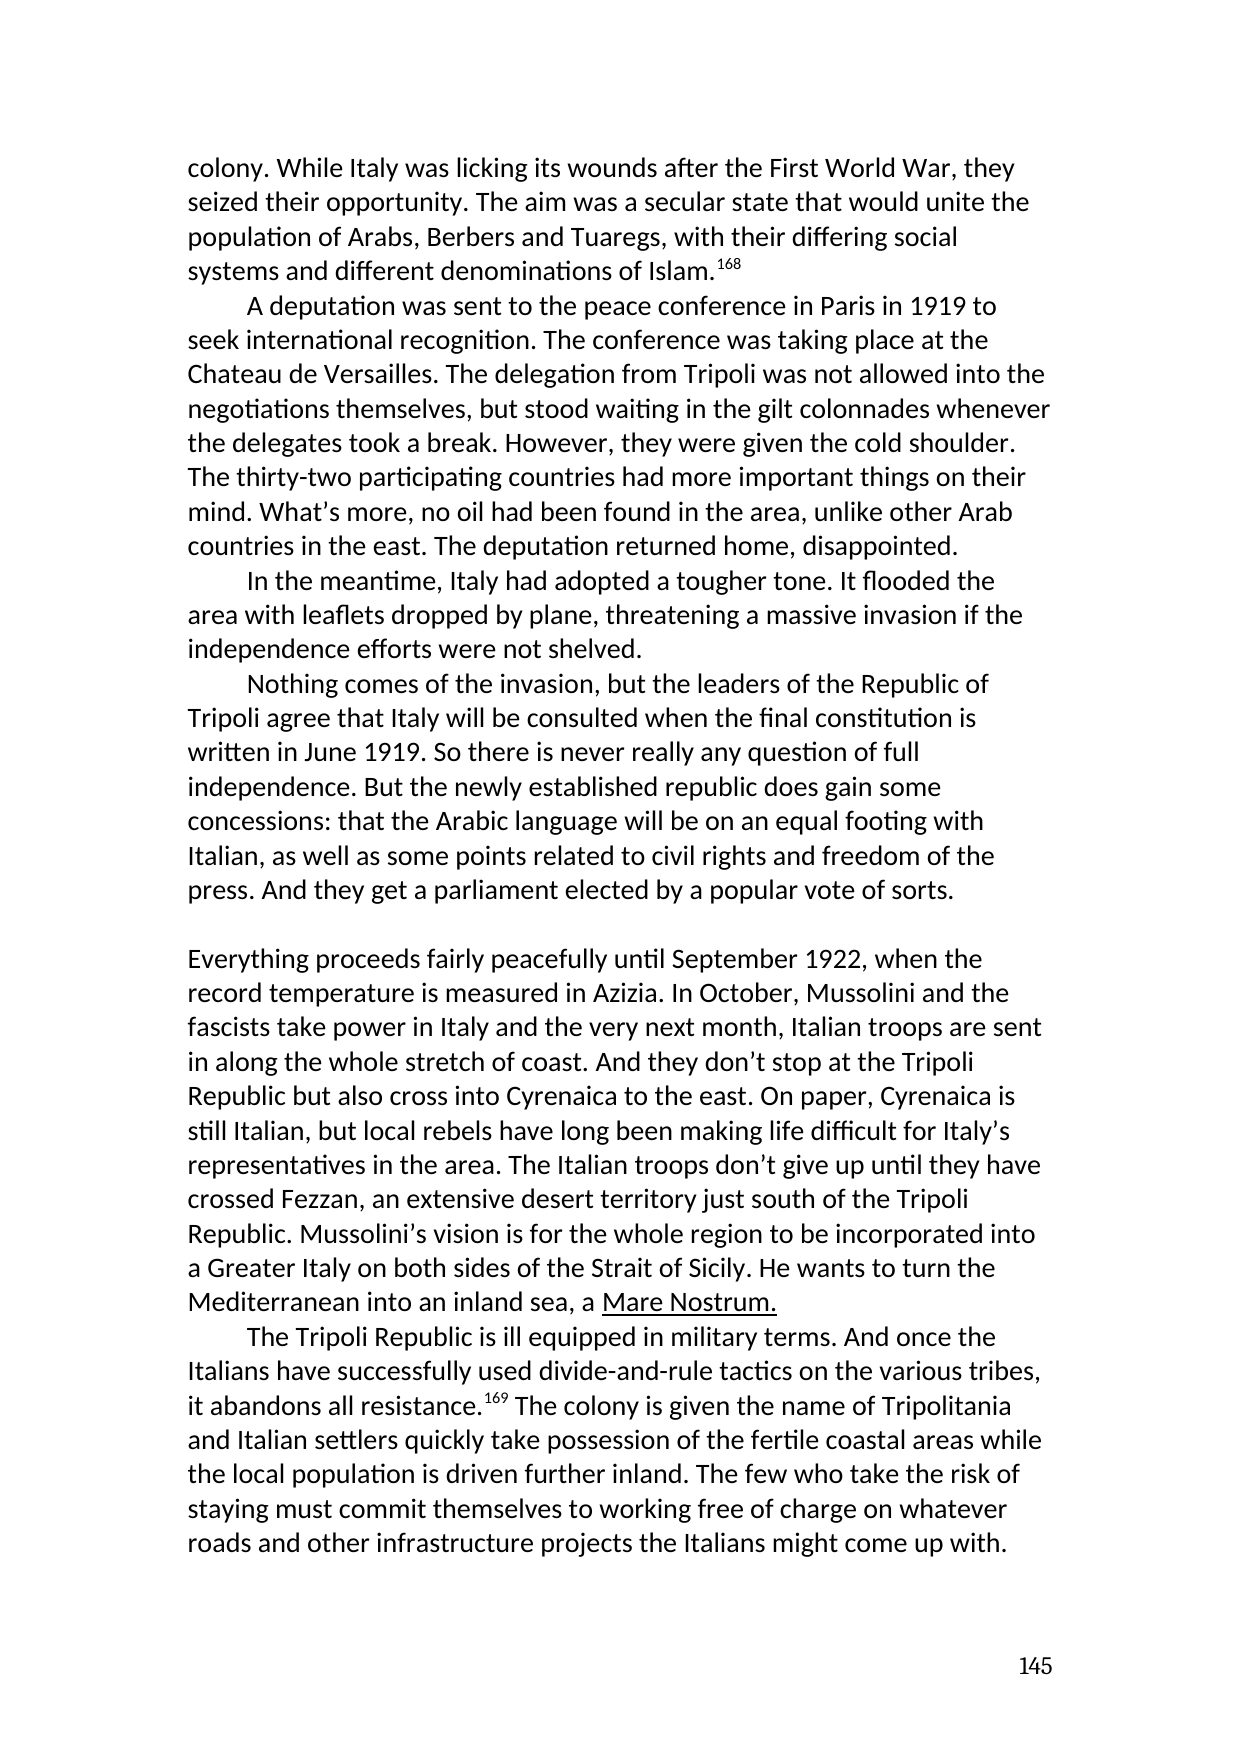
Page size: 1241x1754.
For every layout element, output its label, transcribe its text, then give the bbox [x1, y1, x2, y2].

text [187, 150, 1053, 287]
text Everything proceeds fairly peacefully until September 1922, when the record temperature is measured in Azizia. In October, Mussolini and the fascists take power in Italy and the very next month, Italian troops are sent in along the whole stretch of coast. And they don’t stop at the Tripoli Republic but also cross into Cyrenaica to the east. On paper, Cyrenaica is still Italian, but local rebels have long been making life difficult for Italy’s representatives in the area. The Italian troops don’t give up until they have crossed Fezzan, an extensive desert territory just south of the Tripoli Republic. Mussolini’s vision is for the whole region to be incorporated into a Greater Italy on both sides of the Strait of Sicily. He wants to turn the Mediterranean into an inland sea, a Mare Nostrum. [187, 941, 1053, 1319]
text Nothing comes of the invasion, but the leaders of the Republic of Tripoli agree that Italy will be consulted when the final constitution is written in June 1919. So there is never really any question of full independence. But the newly established republic does gain some concessions: that the Arabic language will be on an equal footing with Italian, as well as some points related to civil rights and freedom of the press. And they get a parliament elected by a popular vote of sorts. [187, 666, 1053, 906]
text In the meantime, Italy had adopted a tougher tone. It flooded the area with leaflets dropped by plane, threatening a massive invasion if the independence efforts were not shelved. [187, 562, 1053, 666]
text A deputation was sent to the peace conference in Paris in 1919 to seek international recognition. The conference was taking place at the Chateau de Versailles. The delegation from Tripoli was not allowed into the negotiations themselves, but stood waiting in the gilt colonnades whenever the delegates took a break. However, they were given the cold shoulder. The thirty-two participating countries had more important things on their mind. What’s more, no oil had been found in the area, unlike other Arab countries in the east. The deputation returned home, disappointed. [187, 287, 1053, 562]
text The Tripoli Republic is ill equipped in military terms. And once the Italians have successfully used divide-and-rule tactics on the various tribes, it abandons all resistance. The colony is given the name of Tripolitania and Italian settlers quickly take possession of the fertile coastal areas while the local population is driven further inland. The few who take the risk of staying must commit themselves to working free of charge on whatever roads and other infrastructure projects the Italians might come up with. [187, 1319, 1053, 1559]
